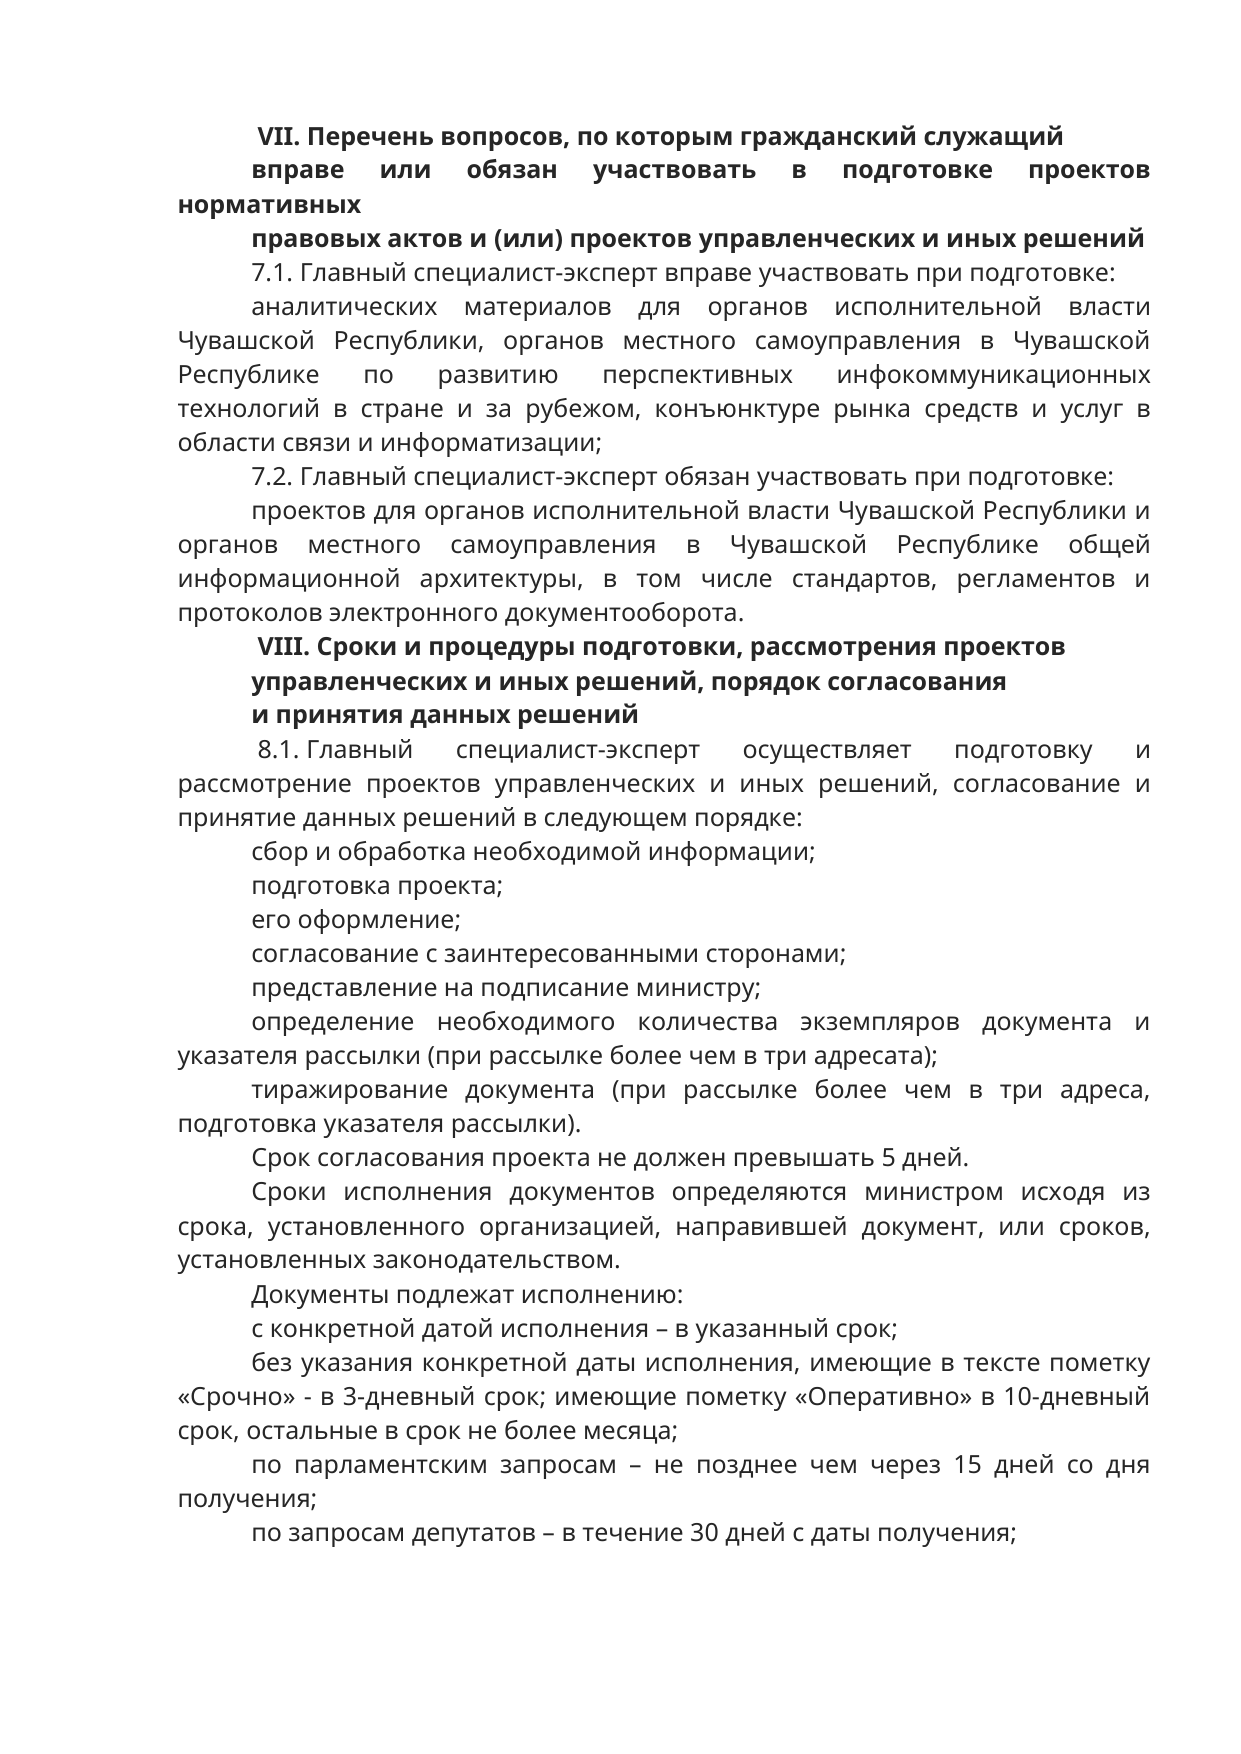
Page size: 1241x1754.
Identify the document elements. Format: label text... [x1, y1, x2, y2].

text и принятия данных решений [177, 697, 1152, 731]
text без указания конкретной даты исполнения, имеющие в тексте пометку «Срочно» - в 3-дневный срок; имеющие пометку «Оперативно» в 10-дневный срок, остальные в срок не более месяца; [177, 1344, 1152, 1447]
text вправе или обязан участвовать в подготовке проектов нормативных [177, 152, 1152, 220]
text аналитических материалов для органов исполнительной власти Чувашской Республики, органов местного самоуправления в Чувашской Республике по развитию перспективных инфокоммуникационных технологий в стране и за рубежом, конъюнктуре рынка средств и услуг в области связи и информатизации; [177, 288, 1152, 459]
text его оформление; [177, 902, 1152, 936]
text управленческих и иных решений, порядок согласования [177, 663, 1152, 697]
text с конкретной датой исполнения – в указанный срок; [177, 1310, 1152, 1344]
text 7.1. Главный специалист-эксперт вправе участвовать при подготовке: [177, 254, 1152, 288]
text 7.2. Главный специалист-эксперт обязан участвовать при подготовке: [177, 459, 1152, 493]
text VII. Перечень вопросов, по которым гражданский служащий [177, 118, 1152, 152]
text 8.1. Главный специалист-эксперт осуществляет подготовку и рассмотрение проектов управленческих и иных решений, согласование и принятие данных решений в следующем порядке: [177, 731, 1152, 833]
text Сроки исполнения документов определяются министром исходя из срока, установленного организацией, направившей документ, или сроков, установленных законодательством. [177, 1174, 1152, 1276]
text VIII. Сроки и процедуры подготовки, рассмотрения проектов [177, 629, 1152, 663]
text правовых актов и (или) проектов управленческих и иных решений [177, 220, 1152, 254]
text Срок согласования проекта не должен превышать 5 дней. [177, 1140, 1152, 1174]
text по парламентским запросам – не позднее чем через 15 дней со дня получения; [177, 1447, 1152, 1515]
text тиражирование документа (при рассылке более чем в три адреса, подготовка указателя рассылки). [177, 1072, 1152, 1140]
text по запросам депутатов – в течение 30 дней с даты получения; [177, 1515, 1152, 1549]
text определение необходимого количества экземпляров документа и указателя рассылки (при рассылке более чем в три адресата); [177, 1004, 1152, 1072]
text Документы подлежат исполнению: [177, 1276, 1152, 1310]
text проектов для органов исполнительной власти Чувашской Республики и органов местного самоуправления в Чувашской Республике общей информационной архитектуры, в том числе стандартов, регламентов и протоколов электронного документооборота. [177, 493, 1152, 629]
text согласование с заинтересованными сторонами; [177, 936, 1152, 970]
text представление на подписание министру; [177, 970, 1152, 1004]
text подготовка проекта; [177, 867, 1152, 902]
text сбор и обработка необходимой информации; [177, 833, 1152, 867]
